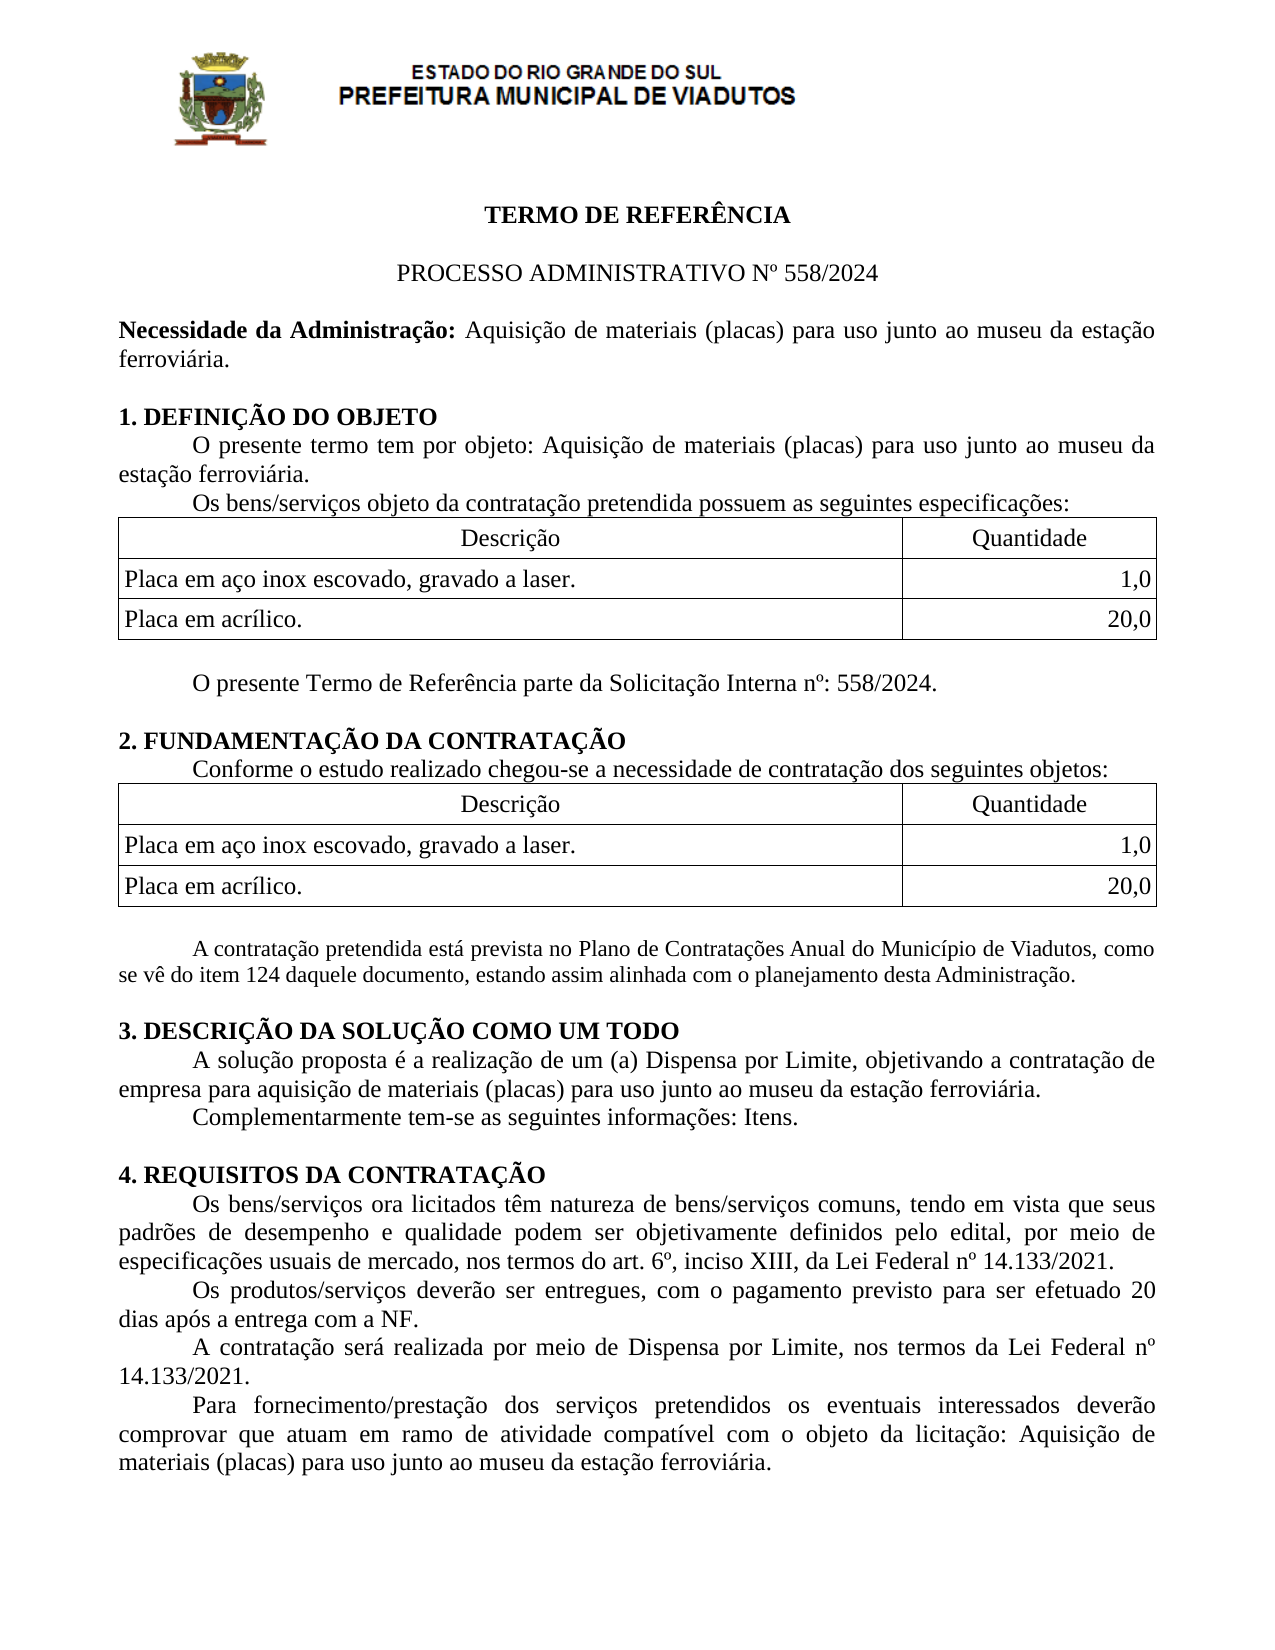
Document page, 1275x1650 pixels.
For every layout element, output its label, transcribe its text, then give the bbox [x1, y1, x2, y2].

text Complementarmente tem-se as seguintes informações: Itens. [118, 1102, 1157, 1131]
text Os produtos/serviços deverão ser entregues, com o pagamento previsto para ser efetuado 20 dias após a entrega com a NF. [118, 1275, 1157, 1332]
table_cell Placa em acrílico. [119, 599, 902, 639]
picture [118, 46, 1019, 161]
text PROCESSO ADMINISTRATIVO Nº 558/2024 [118, 258, 1157, 287]
text O presente termo tem por objeto: Aquisição de materiais (placas) para uso junto ao museu da estação ferroviária. [118, 431, 1157, 488]
text Necessidade da Administração: Aquisição de materiais (placas) para uso junto ao museu da estação ferroviária. [118, 316, 1157, 373]
table_cell Placa em aço inox escovado, gravado a laser. [119, 825, 902, 865]
text Os bens/serviços ora licitados têm natureza de bens/serviços comuns, tendo em vista que seus padrões de desempenho e qualidade podem ser objetivamente definidos pelo edital, por meio de especificações usuais de mercado, nos termos do art. 6º, inciso XIII, da Lei Federal nº 14.133/2021. [118, 1189, 1157, 1275]
text 3. DESCRIÇÃO DA SOLUÇÃO COMO UM TODO [118, 1016, 1157, 1045]
table_cell 20,0 [903, 866, 1156, 906]
table_cell Placa em aço inox escovado, gravado a laser. [119, 559, 902, 598]
table_cell Placa em acrílico. [119, 866, 902, 906]
text Para fornecimento/prestação dos serviços pretendidos os eventuais interessados deverão comprovar que atuam em ramo de atividade compatível com o objeto da licitação: Aquisição de materiais (placas) para uso junto ao museu da estação ferroviária. [118, 1390, 1157, 1476]
table_header Quantidade [903, 784, 1156, 824]
text 2. FUNDAMENTAÇÃO DA CONTRATAÇÃO [118, 726, 1157, 754]
table_cell 1,0 [903, 825, 1156, 865]
text A contratação pretendida está prevista no Plano de Contratações Anual do Município de Viadutos, como se vê do item 124 daquele documento, estando assim alinhada com o planejamento desta Administração. [118, 935, 1157, 987]
text A solução proposta é a realização de um (a) Dispensa por Limite, objetivando a contratação de empresa para aquisição de materiais (placas) para uso junto ao museu da estação ferroviária. [118, 1045, 1157, 1102]
text TERMO DE REFERÊNCIA [118, 201, 1157, 229]
table_header Quantidade [903, 518, 1156, 558]
text Os bens/serviços objeto da contratação pretendida possuem as seguintes especificações: [118, 488, 1157, 517]
text Conforme o estudo realizado chegou-se a necessidade de contratação dos seguintes objetos: [118, 754, 1157, 783]
table_cell 1,0 [903, 559, 1156, 598]
text O presente Termo de Referência parte da Solicitação Interna nº: 558/2024. [118, 668, 1157, 697]
table_header Descrição [119, 518, 902, 558]
table_header Descrição [119, 784, 902, 824]
table_cell 20,0 [903, 599, 1156, 639]
text A contratação será realizada por meio de Dispensa por Limite, nos termos da Lei Federal nº 14.133/2021. [118, 1332, 1157, 1390]
text 1. DEFINIÇÃO DO OBJETO [118, 402, 1157, 431]
text 4. REQUISITOS DA CONTRATAÇÃO [118, 1160, 1157, 1189]
